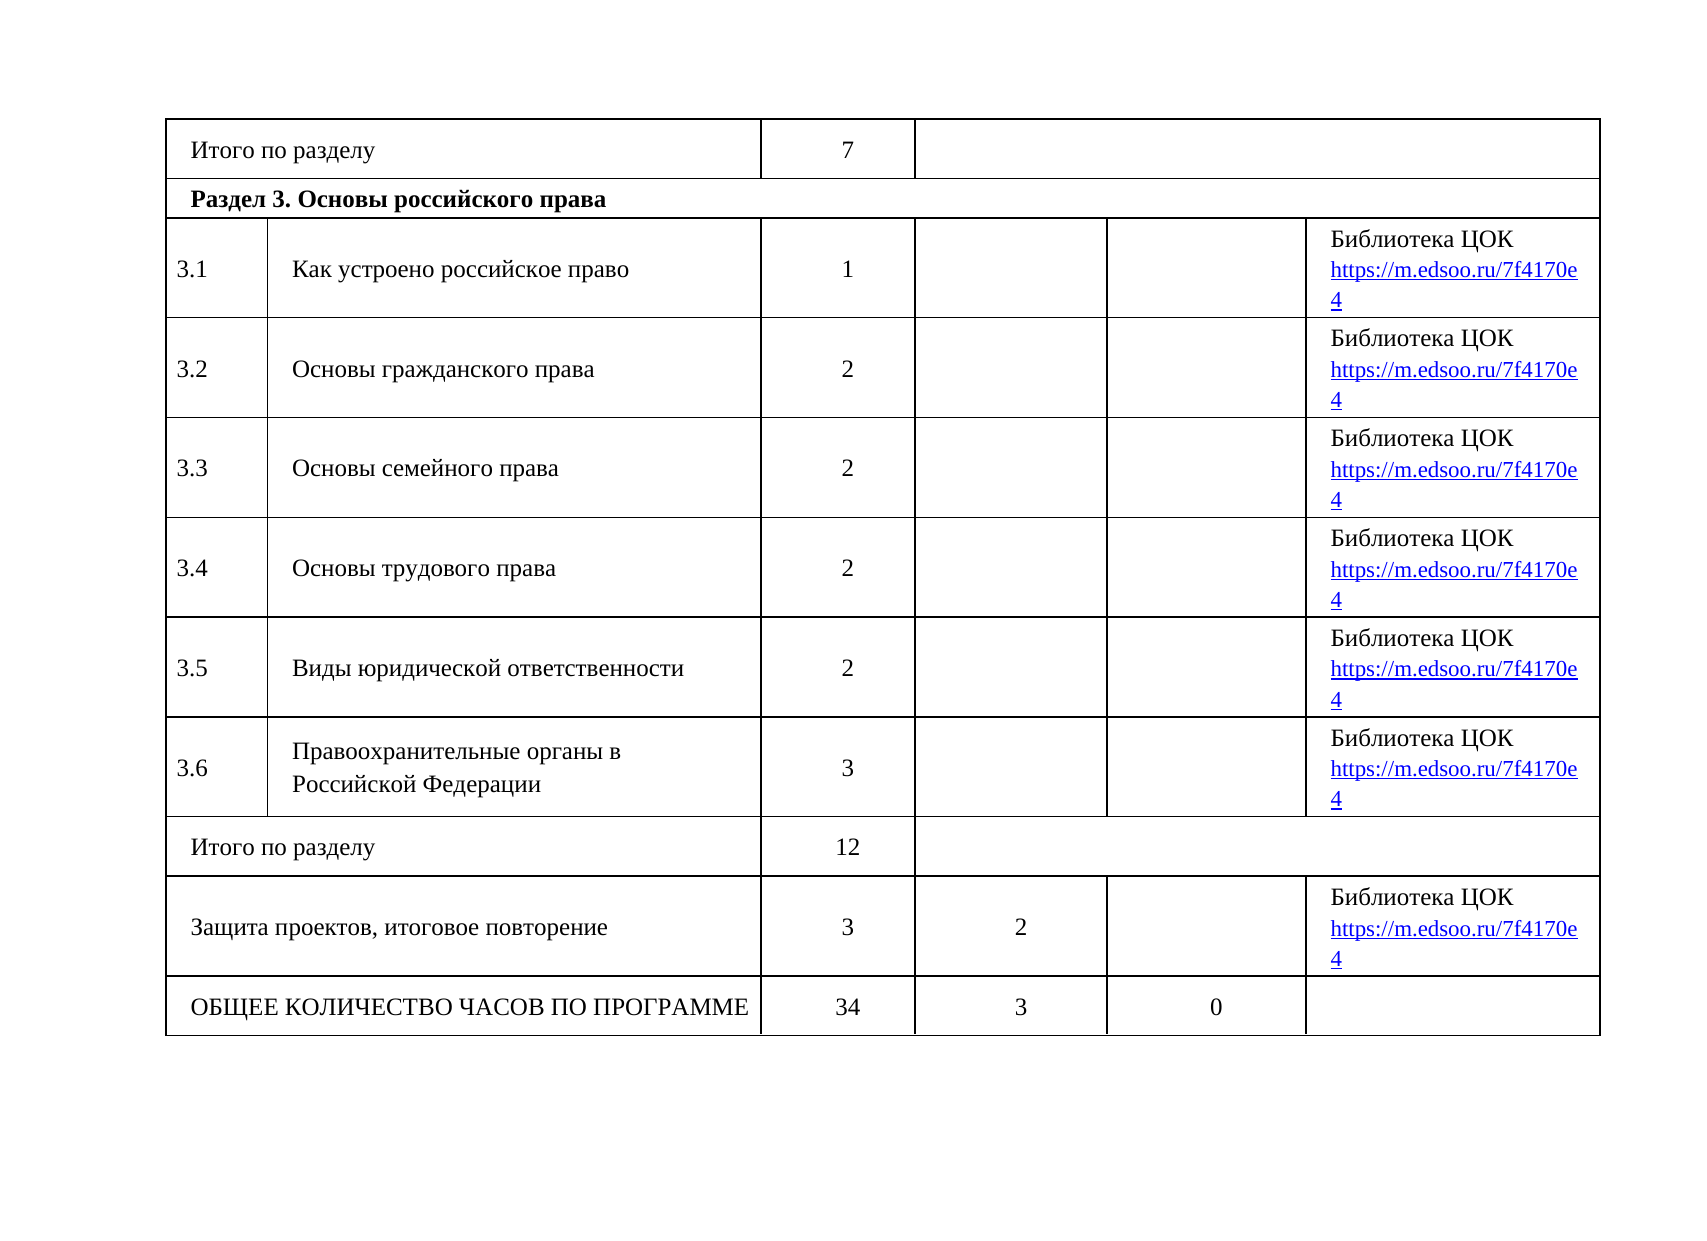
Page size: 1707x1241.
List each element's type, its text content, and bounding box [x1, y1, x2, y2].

table_cell 12 [762, 817, 914, 875]
table_cell 2 [916, 877, 1106, 975]
table_cell 2 [762, 618, 914, 716]
table_cell 1 [762, 219, 914, 317]
table_cell 7 [762, 120, 914, 178]
table_cell [1108, 418, 1305, 516]
table_cell 0 [1108, 977, 1305, 1034]
table_cell [1307, 977, 1599, 1034]
table_cell 3.5 [167, 618, 267, 716]
table_cell Защита проектов, итоговое повторение [167, 877, 760, 975]
table_cell Раздел 3. Основы российского права [167, 179, 1599, 217]
table_cell Правоохранительные органы в Российской Федерации [268, 718, 760, 816]
table_cell 3.6 [167, 718, 267, 816]
table_cell Основы семейного права [268, 418, 760, 516]
table_cell Библиотека ЦОК https://m.edsoo.ru/7f4170e4 [1307, 418, 1599, 516]
table_cell Основы гражданского права [268, 318, 760, 417]
table_cell [1108, 518, 1305, 616]
table_cell 3.1 [167, 219, 267, 317]
table_cell Как устроено российское право [268, 219, 760, 317]
table_cell [916, 718, 1106, 816]
table_cell Итого по разделу [167, 817, 760, 875]
table_cell Итого по разделу [167, 120, 760, 178]
table_cell [916, 817, 1599, 875]
table_cell Библиотека ЦОК https://m.edsoo.ru/7f4170e4 [1307, 877, 1599, 975]
table_cell [1108, 219, 1305, 317]
table_cell [916, 618, 1106, 716]
table_cell [916, 518, 1106, 616]
table_cell 3 [762, 718, 914, 816]
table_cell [1307, 318, 1599, 417]
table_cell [1307, 219, 1599, 317]
table_cell 3.2 [167, 318, 267, 417]
table_cell ОБЩЕЕ КОЛИЧЕСТВО ЧАСОВ ПО ПРОГРАММЕ [167, 977, 760, 1034]
table_cell 3.3 [167, 418, 267, 516]
table_cell Основы трудового права [268, 518, 760, 616]
table_cell 3 [762, 877, 914, 975]
table_cell 3 [916, 977, 1106, 1034]
table_cell 3.4 [167, 518, 267, 616]
table_cell [916, 418, 1106, 516]
table_cell 2 [762, 318, 914, 417]
table_cell [1108, 718, 1305, 816]
table_cell [916, 219, 1106, 317]
table_cell [1108, 877, 1305, 975]
table_cell [916, 318, 1106, 417]
table_cell [1108, 318, 1305, 417]
table_cell Библиотека ЦОК https://m.edsoo.ru/7f4170e4 [1307, 618, 1599, 716]
table_cell [916, 120, 1599, 178]
table_cell [1108, 618, 1305, 716]
table_cell 34 [762, 977, 914, 1034]
table_cell 2 [762, 418, 914, 516]
table_cell 2 [762, 518, 914, 616]
table_cell Библиотека ЦОК https://m.edsoo.ru/7f4170e4 [1307, 718, 1599, 816]
table_cell Виды юридической ответственности [268, 618, 760, 716]
table_cell Библиотека ЦОК https://m.edsoo.ru/7f4170e4 [1307, 518, 1599, 616]
